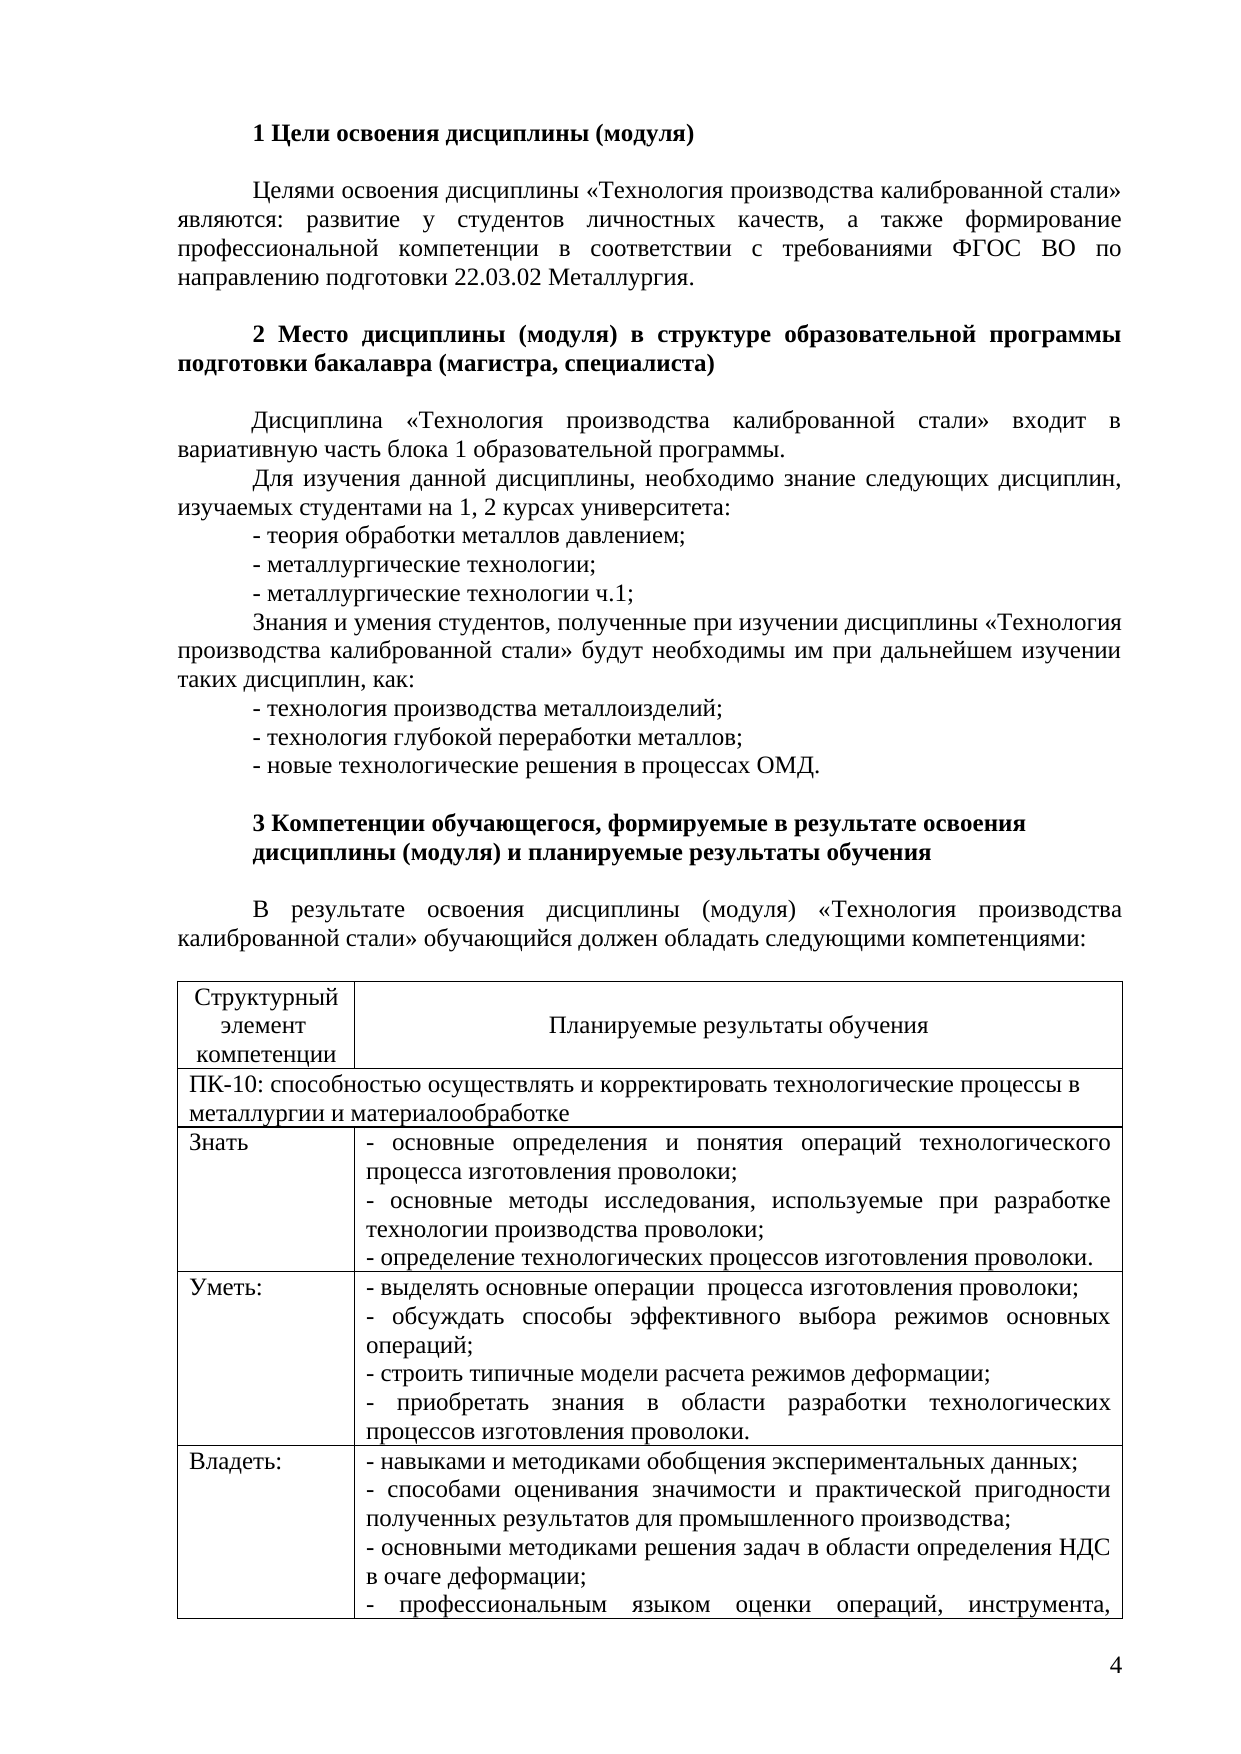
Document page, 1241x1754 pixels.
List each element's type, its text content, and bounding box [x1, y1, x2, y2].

text дисциплины (модуля) и планируемые результаты обучения [251, 837, 1122, 866]
text - металлургические технологии ч.1; [177, 578, 1122, 607]
text - технология производства металлоизделий; [177, 693, 1122, 722]
text Знания и умения студентов, полученные при изучении дисциплины «Технология производства калиброванной стали» будут необходимы им при дальнейшем изучении таких дисциплин, как: [177, 607, 1122, 693]
text - металлургические технологии; [177, 549, 1122, 578]
text В результате освоения дисциплины (модуля) «Технология производства калиброванной стали» обучающийся должен обладать следующими компетенциями: [177, 894, 1122, 952]
table_cell Владеть: [178, 1446, 354, 1618]
text 3 Компетенции обучающегося, формируемые в результате освоения [251, 808, 1122, 837]
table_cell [355, 1446, 1122, 1618]
text - новые технологические решения в процессах ОМД. [177, 751, 1122, 779]
text Для изучения данной дисциплины, необходимо знание следующих дисциплин, изучаемых студентами на 1, 2 курсах университета: [177, 463, 1122, 521]
text 2 Место дисциплины (модуля) в структуре образовательной программы подготовки бакалавра (магистра, специалиста) [177, 319, 1122, 377]
text Целями освоения дисциплины «Технология производства калиброванной стали» являются: развитие у студентов личностных качеств, а также формирование профессиональной компетенции в соответствии с требованиями ФГОС ВО по направлению подготовки 22.03.02 Металлургия. [177, 176, 1122, 291]
text Дисциплина «Технология производства калиброванной стали» входит в вариативную часть блока 1 образовательной программы. [177, 406, 1122, 463]
table_cell - основные определения и понятия операций технологического процесса изготовления проволоки; - основные методы исследования, используемые при разработке технологии производства проволоки; - определение технологических процессов изготовления проволоки. [355, 1128, 1122, 1271]
table_cell - выделять основные операции процесса изготовления проволоки; - обсуждать способы эффективного выбора режимов основных операций; - строить типичные модели расчета режимов деформации; - приобретать знания в области разработки технологических процессов изготовления проволоки. [355, 1272, 1122, 1445]
text - теория обработки металлов давлением; [177, 521, 1122, 549]
text - технология глубокой переработки металлов; [177, 722, 1122, 751]
text 1 Цели освоения дисциплины (модуля) [177, 118, 1122, 147]
table_cell ПК-10: способностью осуществлять и корректировать технологические процессы в металлургии и материалообработке [178, 1069, 1122, 1126]
table_header Планируемые результаты обучения [355, 982, 1122, 1068]
table_cell Уметь: [178, 1272, 354, 1445]
table_header Структурный элемент компетенции [178, 982, 354, 1068]
table_cell Знать [178, 1128, 354, 1271]
